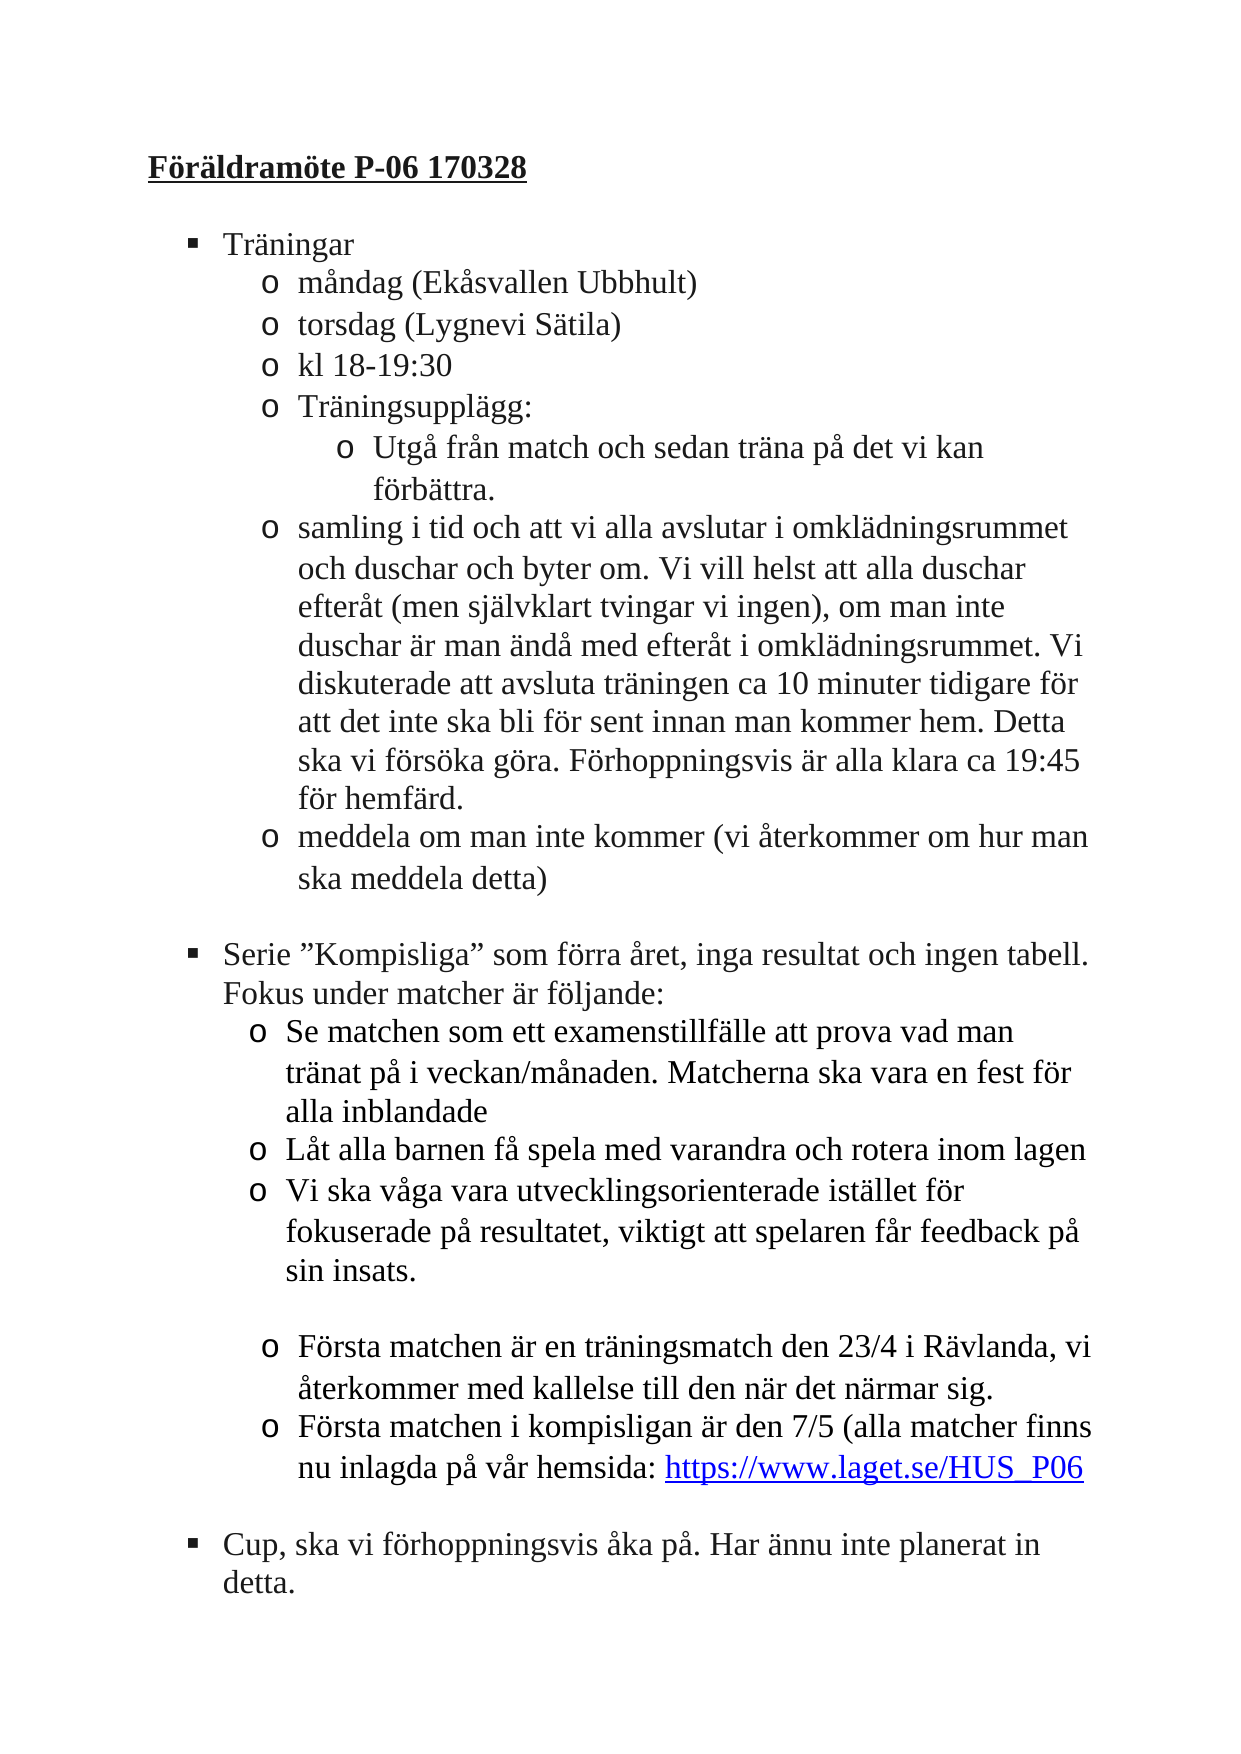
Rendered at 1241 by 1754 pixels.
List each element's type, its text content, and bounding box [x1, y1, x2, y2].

list Första matchen är en träningsmatch den 23/4 i Rävlanda, vi återkommer med kallelse till den när det närmar sig. [260, 1327, 1093, 1406]
list samling i tid och att vi alla avslutar i omklädningsrummet och duschar och byter om. Vi vill helst att alla duschar efteråt (men självklart tvingar vi ingen), om man inte duschar är man ändå med efteråt i omklädningsrummet. Vi diskuterade att avsluta träningen ca 10 minuter tidigare för att det inte ska bli för sent innan man kommer hem. Detta ska vi försöka göra. Förhoppningsvis är alla klara ca 19:45 för hemfärd. [260, 507, 1093, 817]
list Låt alla barnen få spela med varandra och rotera inom lagen [248, 1129, 1093, 1171]
list Träningsupplägg: [260, 386, 1093, 428]
list Utgå från match och sedan träna på det vi kan förbättra. [335, 428, 1093, 507]
list meddela om man inte kommer (vi återkommer om hur man ska meddela detta) [260, 817, 1093, 896]
list Cup, ska vi förhoppningsvis åka på. Har ännu inte planerat in detta. [185, 1524, 1093, 1601]
list Se matchen som ett examenstillfälle att prova vad man tränat på i veckan/månaden. Matcherna ska vara en fest för alla inblandade [248, 1011, 1093, 1129]
list måndag (Ekåsvallen Ubbhult) [260, 263, 1093, 304]
list torsdag (Lygnevi Sätila) [260, 304, 1093, 345]
list Första matchen i kompisligan är den 7/5 (alla matcher finns nu inlagda på vår hemsida: https://www.laget.se/HUS_P06 [260, 1406, 1093, 1486]
list Serie ”Kompisliga” som förra året, inga resultat och ingen tabell. Fokus under matcher är följande: [185, 935, 1093, 1011]
text Föräldramöte P-06 170328 [148, 148, 1093, 186]
list kl 18-19:30 [260, 345, 1093, 386]
list Träningar [185, 224, 1093, 263]
list Vi ska våga vara utvecklingsorienterade istället för fokuserade på resultatet, viktigt att spelaren får feedback på sin insats. [248, 1171, 1093, 1288]
